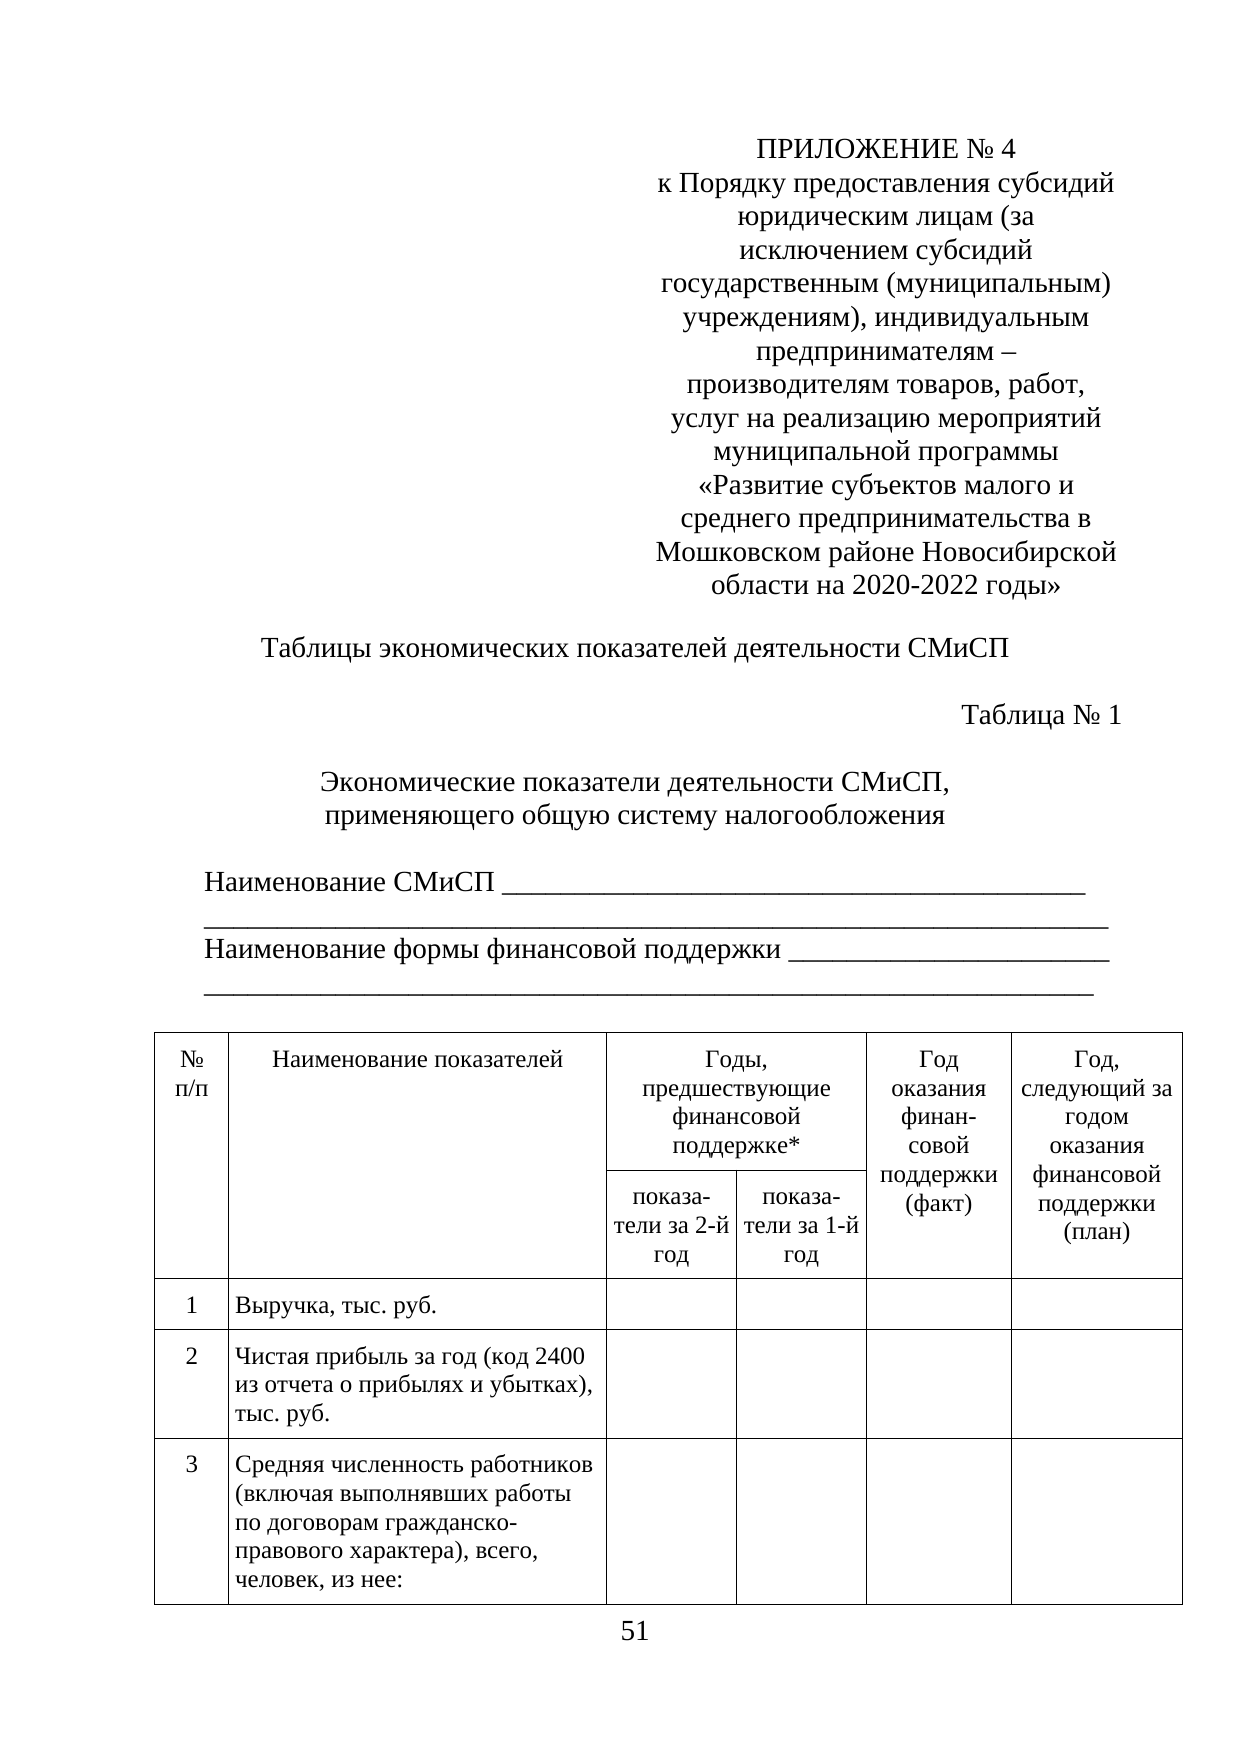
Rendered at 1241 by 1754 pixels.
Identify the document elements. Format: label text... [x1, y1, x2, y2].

table_cell Выручка, тыс. руб. [229, 1279, 606, 1329]
table_cell показа-тели за 1-й год [737, 1171, 866, 1278]
table_cell Средняя численность работников (включая выполнявших работы по договорам гражданско-правового характера), всего, человек, из нее: [229, 1439, 606, 1604]
text Наименование формы финансовой поддержки ______________________ [148, 932, 1122, 965]
text к Порядку предоставления субсидий юридическим лицам (за исключением субсидий государственным (муниципальным) учреждениям), индивидуальным предпринимателям – [650, 165, 1122, 366]
table_cell 3 [155, 1439, 228, 1604]
text Таблица № 1 [148, 697, 1122, 730]
text Наименование СМиСП ________________________________________ [148, 864, 1122, 898]
table_header Год, следующий за годом оказания финансовой поддержки (план) [1012, 1033, 1182, 1278]
table_header Наименование показателей [229, 1033, 606, 1278]
table_header № п/п [155, 1033, 228, 1278]
text производителям товаров, работ, услуг на реализацию мероприятий муниципальной программы «Развитие субъектов малого и среднего предпринимательства в Мошковском районе Новосибирской области на 2020-2022 годы» [650, 366, 1122, 601]
table_cell [1012, 1279, 1182, 1329]
table_cell [737, 1439, 866, 1604]
text ______________________________________________________________ [148, 898, 1122, 932]
table_cell [607, 1439, 736, 1604]
table_cell [1012, 1439, 1182, 1604]
table_cell Чистая прибыль за год (код 2400 из отчета о прибылях и убытках), тыс. руб. [229, 1330, 606, 1438]
text ПРИЛОЖЕНИЕ № 4 [650, 131, 1122, 165]
table_cell 2 [155, 1330, 228, 1438]
table_cell [1012, 1330, 1182, 1438]
table_cell [867, 1330, 1011, 1438]
table_cell [607, 1330, 736, 1438]
table_cell показа-тели за 2-й год [607, 1171, 736, 1278]
text Экономические показатели деятельности СМиСП, [148, 764, 1122, 797]
text применяющего общую систему налогообложения [148, 797, 1122, 831]
text _____________________________________________________________ [148, 965, 1122, 999]
text Таблицы экономических показателей деятельности СМиСП [148, 630, 1122, 663]
table_header Год оказания финан-совой поддержки (факт) [867, 1033, 1011, 1278]
table_header Годы, предшествующие финансовой поддержке* [607, 1033, 866, 1169]
table_cell [867, 1439, 1011, 1604]
table_cell [867, 1279, 1011, 1329]
table_cell [607, 1279, 736, 1329]
table_cell [737, 1330, 866, 1438]
table_cell [737, 1279, 866, 1329]
table_cell 1 [155, 1279, 228, 1329]
